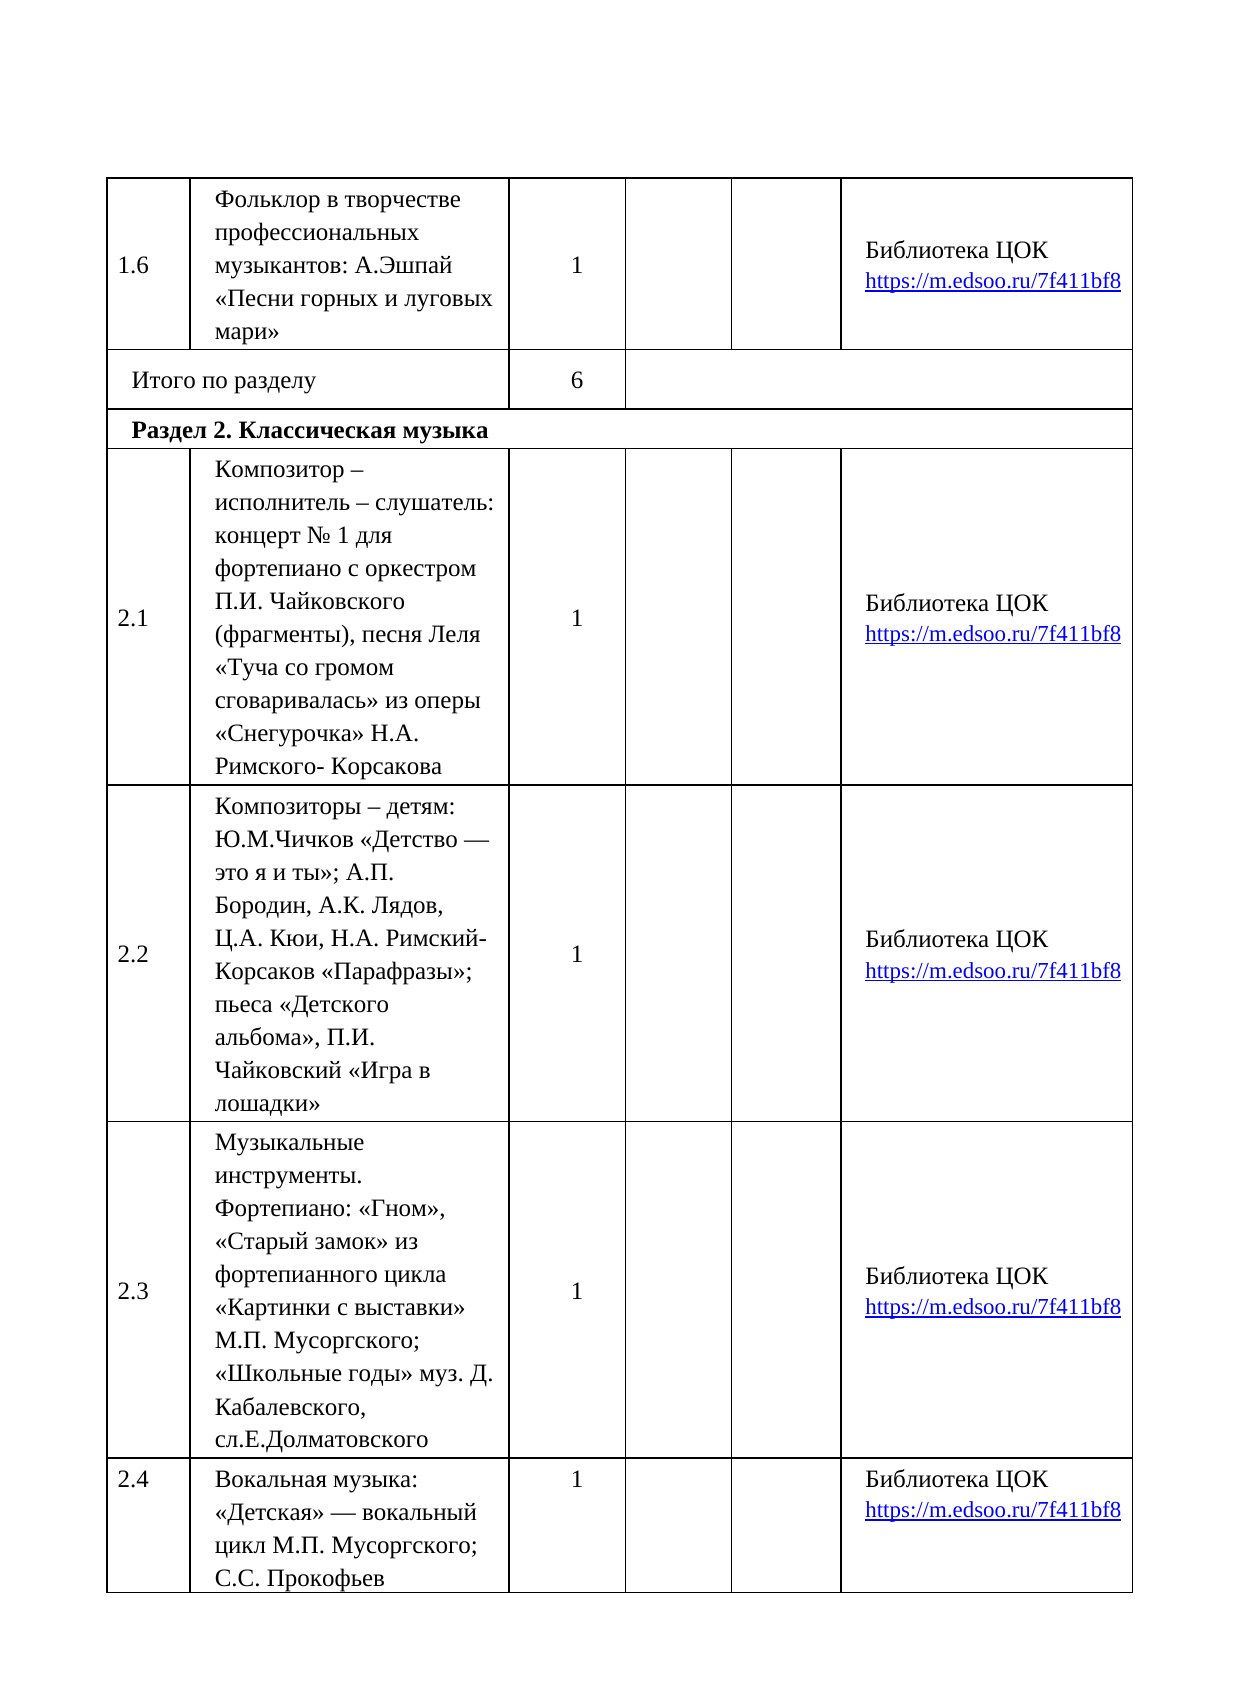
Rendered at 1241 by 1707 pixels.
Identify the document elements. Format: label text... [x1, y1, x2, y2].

table_cell 2.3 [108, 1122, 189, 1457]
table_cell 1 [510, 1122, 625, 1457]
table_cell [626, 449, 731, 784]
table_cell 1 [510, 179, 625, 349]
table_cell Композитор – исполнитель – слушатель: концерт № 1 для фортепиано с оркестром П.И. Чайковского (фрагменты), песня Леля «Туча со громом сговаривалась» из оперы «Снегурочка» Н.А. Римского- Корсакова [191, 449, 508, 784]
table_cell Библиотека ЦОК https://m.edsoo.ru/7f411bf8 [842, 1122, 1132, 1457]
table_cell [626, 1122, 731, 1457]
table_cell [732, 786, 840, 1121]
table_cell 2.4 [108, 1459, 189, 1592]
table_cell 1 [510, 786, 625, 1121]
table_cell Композиторы – детям: Ю.М.Чичков «Детство — это я и ты»; А.П. Бородин, А.К. Лядов, Ц.А. Кюи, Н.А. Римский-Корсаков «Парафразы»; пьеса «Детского альбома», П.И. Чайковский «Игра в лошадки» [191, 786, 508, 1121]
table_cell [732, 1122, 840, 1457]
table_cell Музыкальные инструменты. Фортепиано: «Гном», «Старый замок» из фортепианного цикла «Картинки с выставки» М.П. Мусоргского; «Школьные годы» муз. Д. Кабалевского, сл.Е.Долматовского [191, 1122, 508, 1457]
table_cell [626, 1459, 731, 1592]
table_cell [732, 179, 840, 349]
table_cell Раздел 2. Классическая музыка [108, 410, 1132, 447]
table_cell [626, 179, 731, 349]
table_cell [626, 786, 731, 1121]
table_cell [732, 1459, 840, 1592]
table_cell [732, 449, 840, 784]
table_cell 6 [510, 350, 625, 408]
table_cell 2.2 [108, 786, 189, 1121]
table_cell Библиотека ЦОК https://m.edsoo.ru/7f411bf8 [842, 449, 1132, 784]
table_cell [626, 350, 1132, 408]
table_cell Библиотека ЦОК https://m.edsoo.ru/7f411bf8 [842, 786, 1132, 1121]
table_cell 1 [510, 449, 625, 784]
table_cell 2.1 [108, 449, 189, 784]
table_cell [191, 1459, 508, 1592]
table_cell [842, 1459, 1132, 1592]
table_cell Итого по разделу [108, 350, 508, 408]
table_cell Фольклор в творчестве профессиональных музыкантов: А.Эшпай «Песни горных и луговых мари» [191, 179, 508, 349]
table_cell 1 [510, 1459, 625, 1592]
table_cell 1.6 [108, 179, 189, 349]
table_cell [842, 179, 1132, 349]
